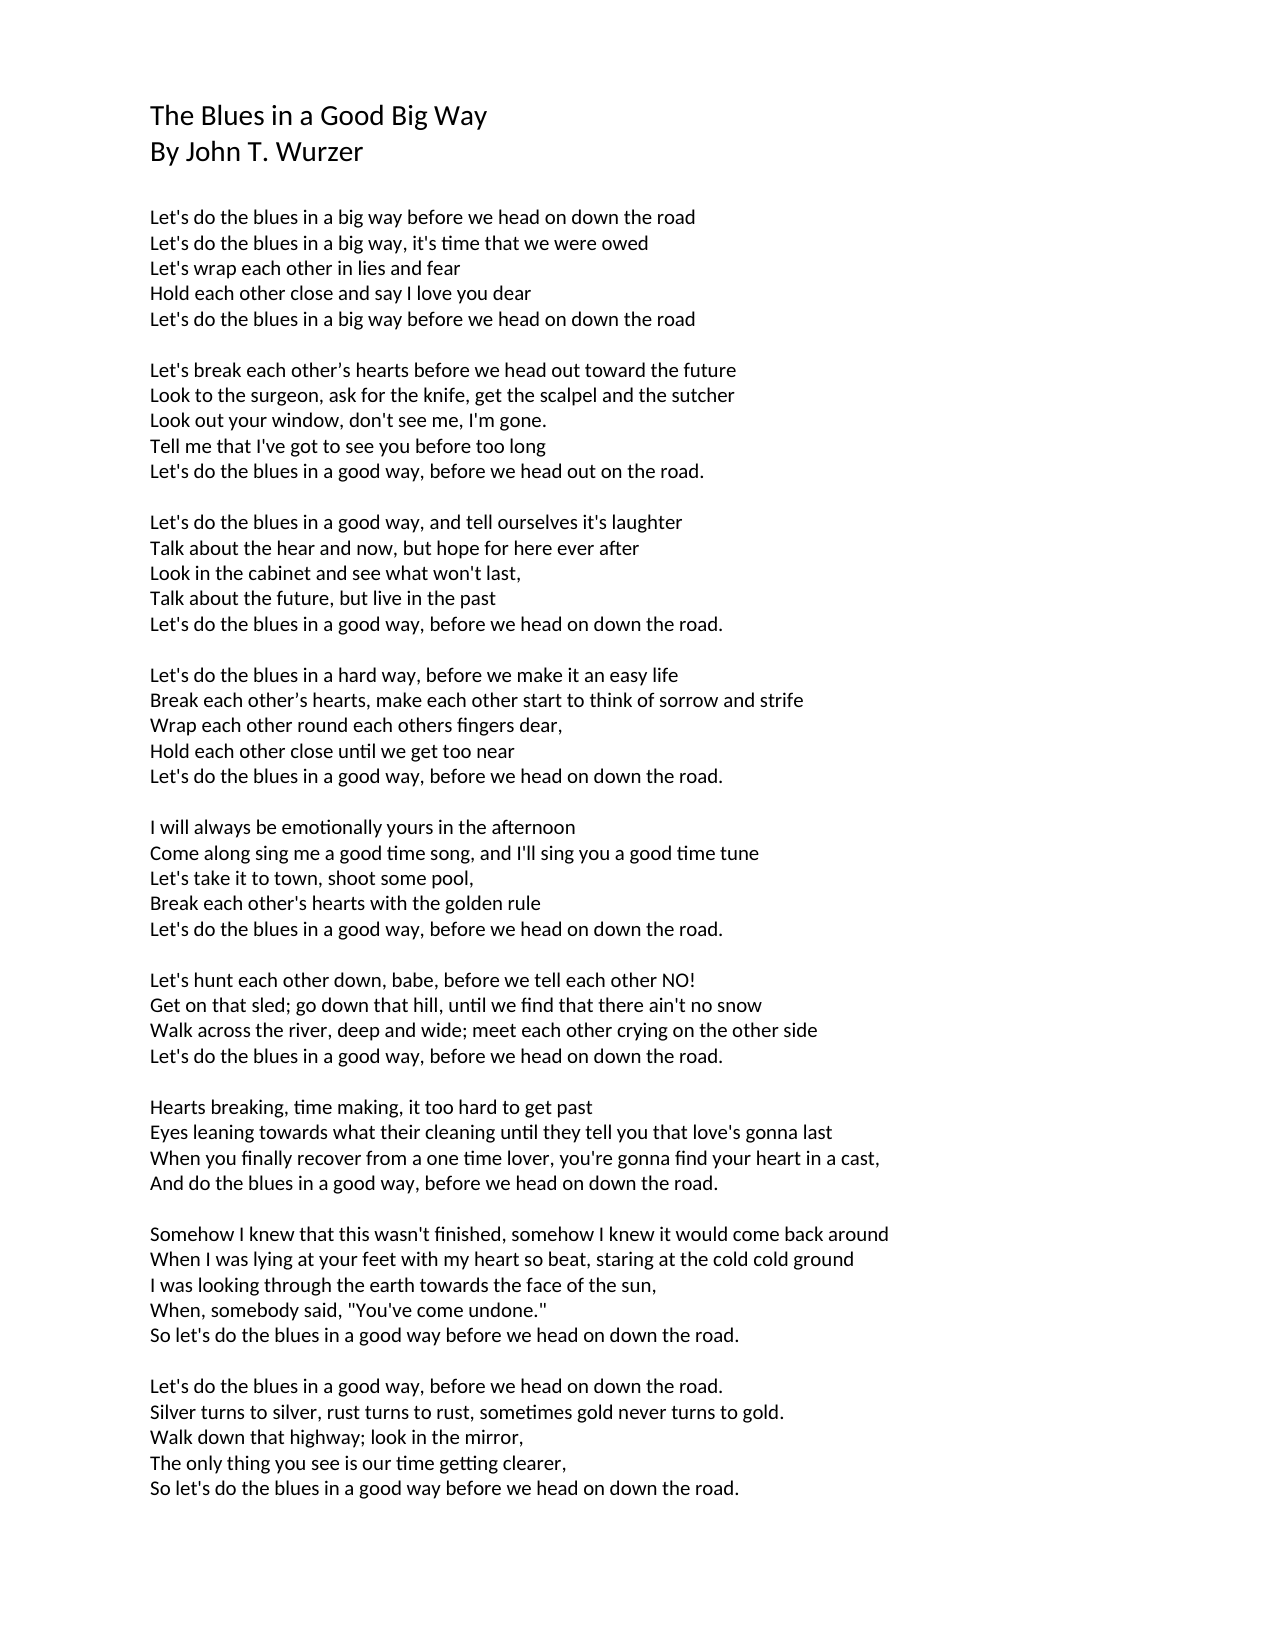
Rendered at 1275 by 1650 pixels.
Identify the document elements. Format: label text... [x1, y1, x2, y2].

text Get on that sled; go down that hill, until we find that there ain't no snow [150, 992, 1200, 1018]
text Look to the surgeon, ask for the knife, get the scalpel and the sutcher [150, 382, 1200, 408]
text Hold each other close until we get too near [150, 738, 1200, 763]
text When, somebody said, "You've come undone." [150, 1297, 1200, 1323]
text Let's do the blues in a good way, before we head on down the road. [150, 1373, 1200, 1399]
text So let's do the blues in a good way before we head on down the road. [150, 1475, 1200, 1501]
text Let's do the blues in a good way, before we head on down the road. [150, 611, 1200, 636]
text And do the blues in a good way, before we head on down the road. [150, 1170, 1200, 1196]
text So let's do the blues in a good way before we head on down the road. [150, 1323, 1200, 1348]
text Look out your window, don't see me, I'm gone. [150, 408, 1200, 433]
text I will always be emotionally yours in the afternoon [150, 814, 1200, 840]
text Come along sing me a good time song, and I'll sing you a good time tune [150, 840, 1200, 865]
text Talk about the hear and now, but hope for here ever after [150, 535, 1200, 560]
text Let's hunt each other down, babe, before we tell each other NO! [150, 967, 1200, 992]
text Let's do the blues in a good way, before we head on down the road. [150, 763, 1200, 789]
text Let's do the blues in a big way before we head on down the road [150, 306, 1200, 331]
text Break each other’s hearts, make each other start to think of sorrow and strife [150, 687, 1200, 713]
text The Blues in a Good Big Way [150, 97, 1200, 133]
text By John T. Wurzer [150, 133, 1200, 169]
text When I was lying at your feet with my heart so beat, staring at the cold cold ground [150, 1246, 1200, 1272]
text Silver turns to silver, rust turns to rust, sometimes gold never turns to gold. [150, 1399, 1200, 1424]
text Let's do the blues in a good way, and tell ourselves it's laughter [150, 509, 1200, 535]
text Let's do the blues in a hard way, before we make it an easy life [150, 662, 1200, 687]
text Wrap each other round each others fingers dear, [150, 713, 1200, 738]
text Let's do the blues in a big way before we head on down the road [150, 204, 1200, 230]
text Walk across the river, deep and wide; meet each other crying on the other side [150, 1018, 1200, 1043]
text Tell me that I've got to see you before too long [150, 433, 1200, 458]
text Let's take it to town, shoot some pool, [150, 865, 1200, 891]
text Let's wrap each other in lies and fear [150, 255, 1200, 281]
text Talk about the future, but live in the past [150, 586, 1200, 611]
text Break each other's hearts with the golden rule [150, 891, 1200, 916]
text Hearts breaking, time making, it too hard to get past [150, 1094, 1200, 1119]
text Somehow I knew that this wasn't finished, somehow I knew it would come back around [150, 1221, 1200, 1246]
text Let's do the blues in a big way, it's time that we were owed [150, 230, 1200, 255]
text The only thing you see is our time getting clearer, [150, 1450, 1200, 1475]
text Eyes leaning towards what their cleaning until they tell you that love's gonna last [150, 1119, 1200, 1145]
text Let's break each other’s hearts before we head out toward the future [150, 357, 1200, 382]
text Hold each other close and say I love you dear [150, 281, 1200, 306]
text Look in the cabinet and see what won't last, [150, 560, 1200, 586]
text Walk down that highway; look in the mirror, [150, 1424, 1200, 1450]
text I was looking through the earth towards the face of the sun, [150, 1272, 1200, 1297]
text When you finally recover from a one time lover, you're gonna find your heart in a cast, [150, 1145, 1200, 1170]
text Let's do the blues in a good way, before we head out on the road. [150, 458, 1200, 484]
text Let's do the blues in a good way, before we head on down the road. [150, 1043, 1200, 1068]
text Let's do the blues in a good way, before we head on down the road. [150, 916, 1200, 941]
